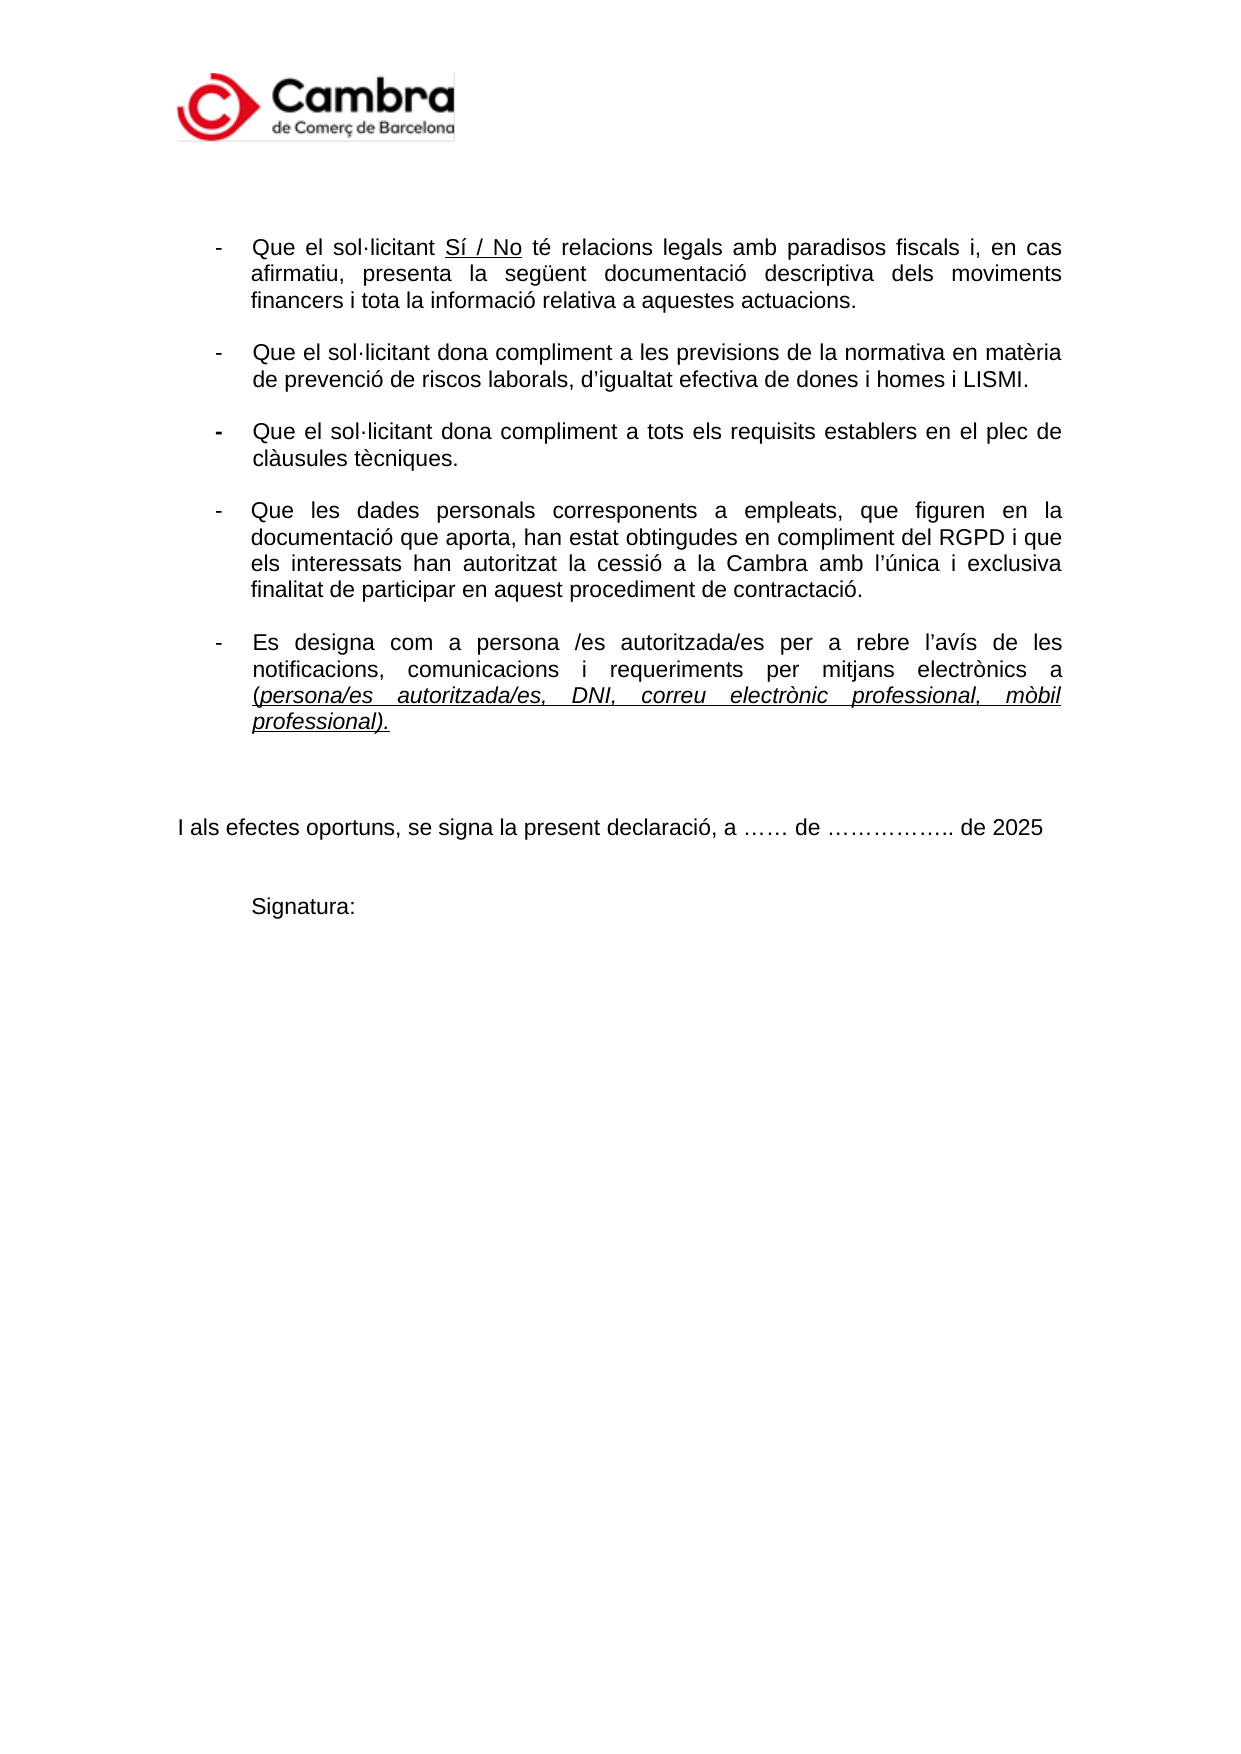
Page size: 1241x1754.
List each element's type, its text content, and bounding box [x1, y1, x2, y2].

list Que el sol·licitant dona compliment a tots els requisits establers en el plec de clàusules tècniques. [215, 418, 1063, 471]
text Signatura: [177, 893, 1063, 919]
text - Que el sol·licitant Sí / No té relacions legals amb paradisos fiscals i, en cas afirmatiu, presenta la següent documentació descriptiva dels moviments financers i tota la informació relativa a aquestes actuacions. [215, 234, 1063, 313]
text - Que les dades personals corresponents a empleats, que figuren en la documentació que aporta, han estat obtingudes en compliment del RGPD i que els interessats han autoritzat la cessió a la Cambra amb l’única i exclusiva finalitat de participar en aquest procediment de contractació. [215, 497, 1063, 603]
list Que el sol·licitant dona compliment a les previsions de la normativa en matèria de prevenció de riscos laborals, d’igualtat efectiva de dones i homes i LISMI. [215, 339, 1063, 392]
text I als efectes oportuns, se signa la present declaració, a …… de …………….. de 2025 [177, 814, 1063, 840]
picture [177, 73, 456, 143]
list Es designa com a persona /es autoritzada/es per a rebre l’avís de les notificacions, comunicacions i requeriments per mitjans electrònics a (persona/es autoritzada/es, DNI, correu electrònic professional, mòbil professional). [215, 629, 1063, 734]
